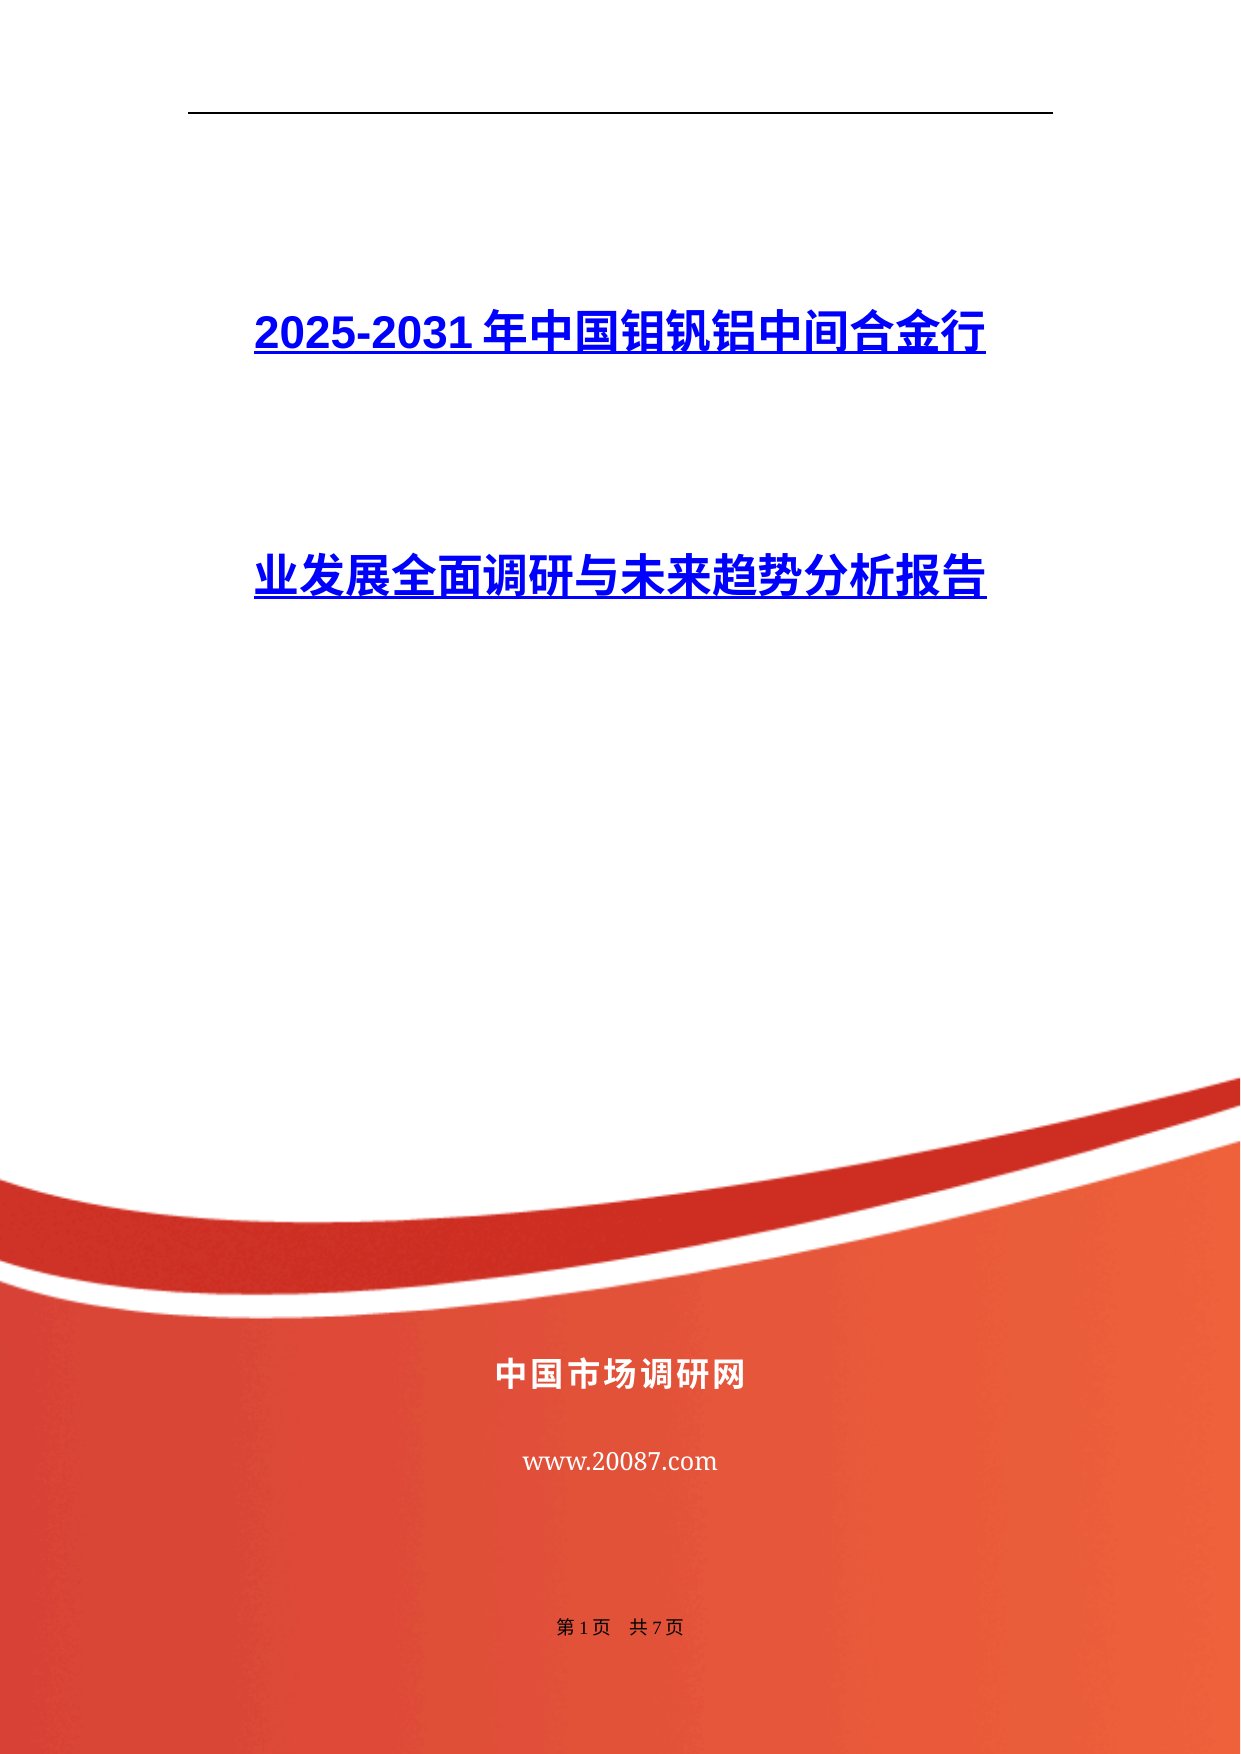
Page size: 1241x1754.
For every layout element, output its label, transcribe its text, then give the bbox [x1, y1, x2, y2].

subtitle 中国市场调研网 [187, 1339, 1053, 1404]
table_header 2025-2031年中国钼钒铝中间合金行业发展全面调研与未来趋势分析报告 [188, 207, 1053, 773]
text www.20087.com [187, 1428, 1053, 1493]
picture [0, 1006, 1241, 1754]
